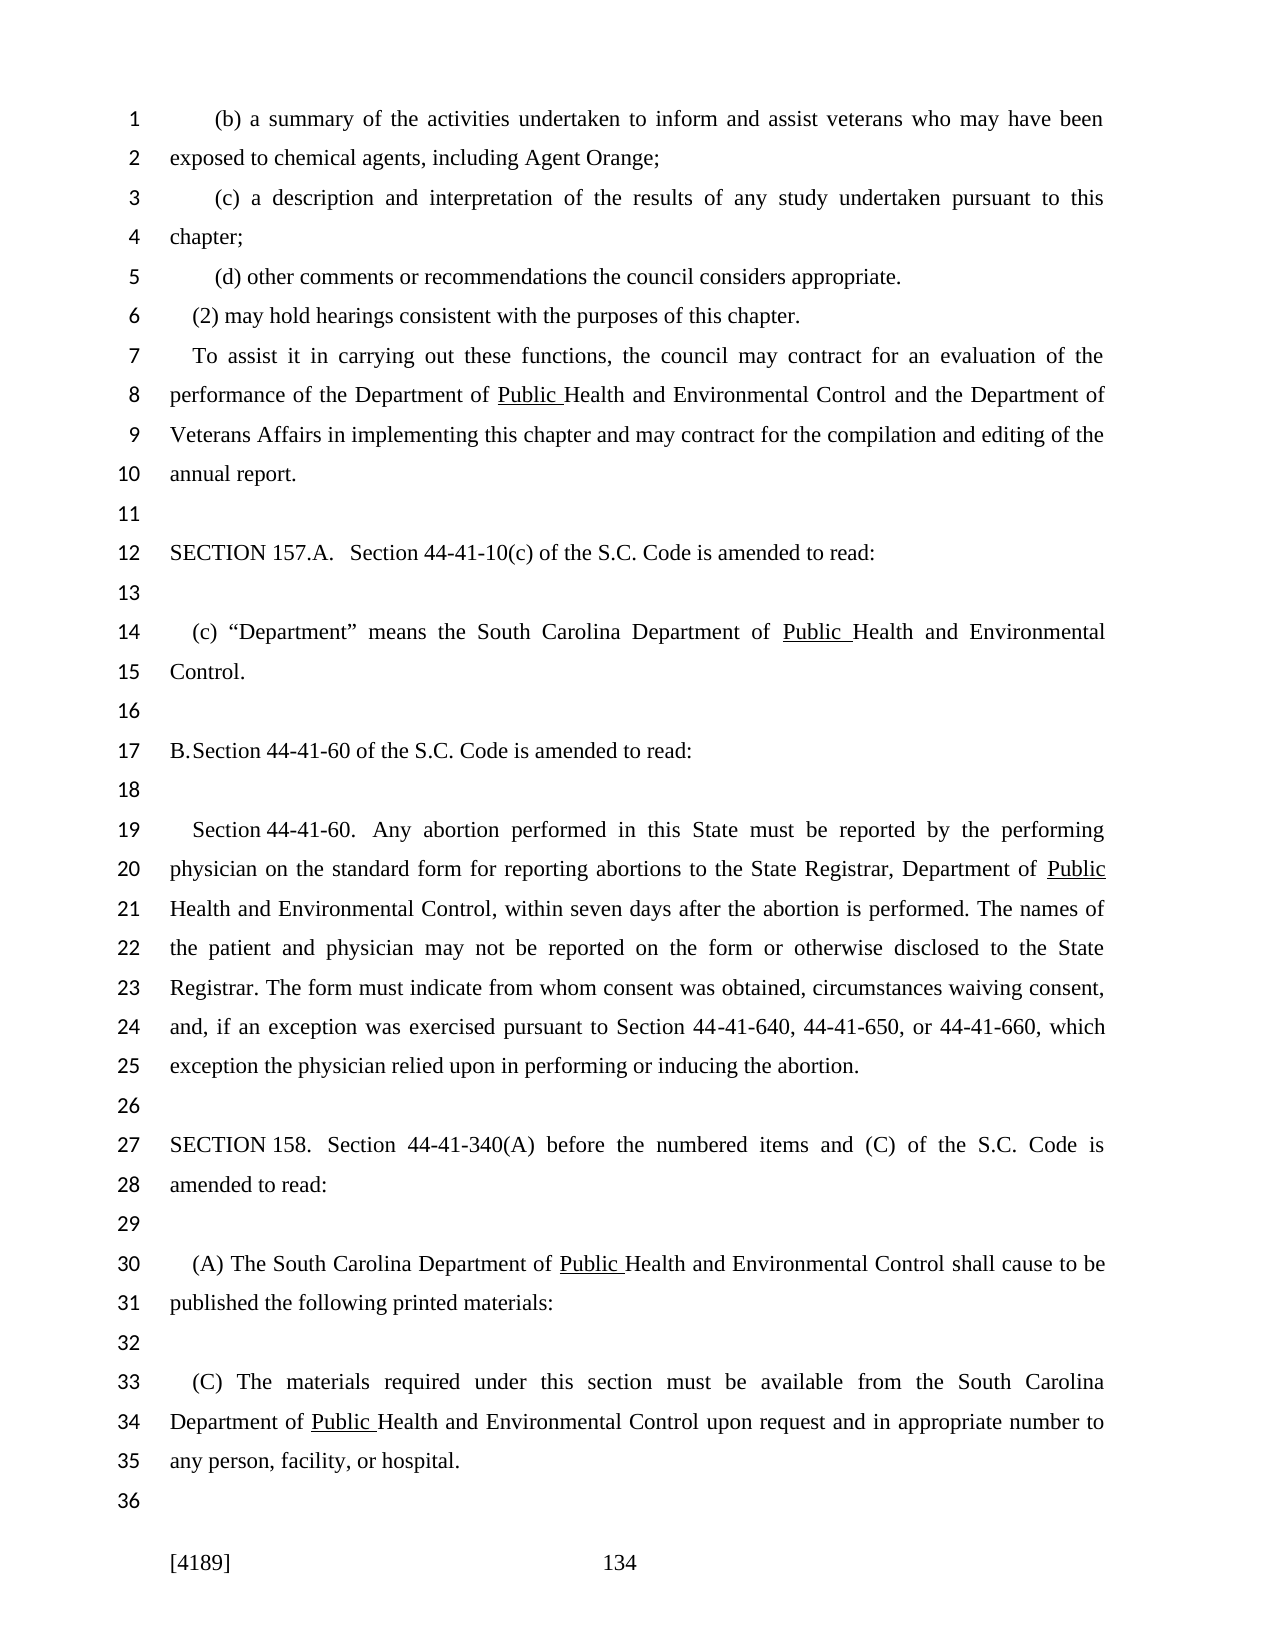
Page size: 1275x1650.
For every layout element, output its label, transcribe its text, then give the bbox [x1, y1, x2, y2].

text SECTION 157.A. Section 44‑41‑10(c) of the S.C. Code is amended to read: [169, 539, 1106, 566]
text To assist it in carrying out these functions, the council may contract for an evaluation of the performance of the Department of Public Health and Environmental Control and the Department of Veterans Affairs in implementing this chapter and may contract for the compilation and editing of the annual report. [169, 342, 1106, 487]
text Section 44‑41‑60. Any abortion performed in this State must be reported by the performing physician on the standard form for reporting abortions to the State Registrar, Department of Public Health and Environmental Control, within seven days after the abortion is performed. The names of the patient and physician may not be reported on the form or otherwise disclosed to the State Registrar. The form must indicate from whom consent was obtained, circumstances waiving consent, and, if an exception was exercised pursuant to Section 44‑41‑640, 44‑41‑650, or 44‑41‑660, which exception the physician relied upon in performing or inducing the abortion. [169, 816, 1106, 1079]
text (b) a summary of the activities undertaken to inform and assist veterans who may have been exposed to chemical agents, including Agent Orange; [169, 105, 1106, 171]
text (2) may hold hearings consistent with the purposes of this chapter. [169, 302, 1106, 329]
text (c) “Department” means the South Carolina Department of Public Health and Environmental Control. [169, 618, 1106, 684]
text (d) other comments or recommendations the council considers appropriate. [169, 263, 1106, 289]
text (C) The materials required under this section must be available from the South Carolina Department of Public Health and Environmental Control upon request and in appropriate number to any person, facility, or hospital. [169, 1368, 1106, 1474]
text (A) The South Carolina Department of Public Health and Environmental Control shall cause to be published the following printed materials: [169, 1250, 1106, 1316]
text (c) a description and interpretation of the results of any study undertaken pursuant to this chapter; [169, 184, 1106, 250]
text B. Section 44‑41‑60 of the S.C. Code is amended to read: [169, 737, 1106, 763]
text SECTION 158. Section 44‑41‑340(A) before the numbered items and (C) of the S.C. Code is amended to read: [169, 1131, 1106, 1197]
